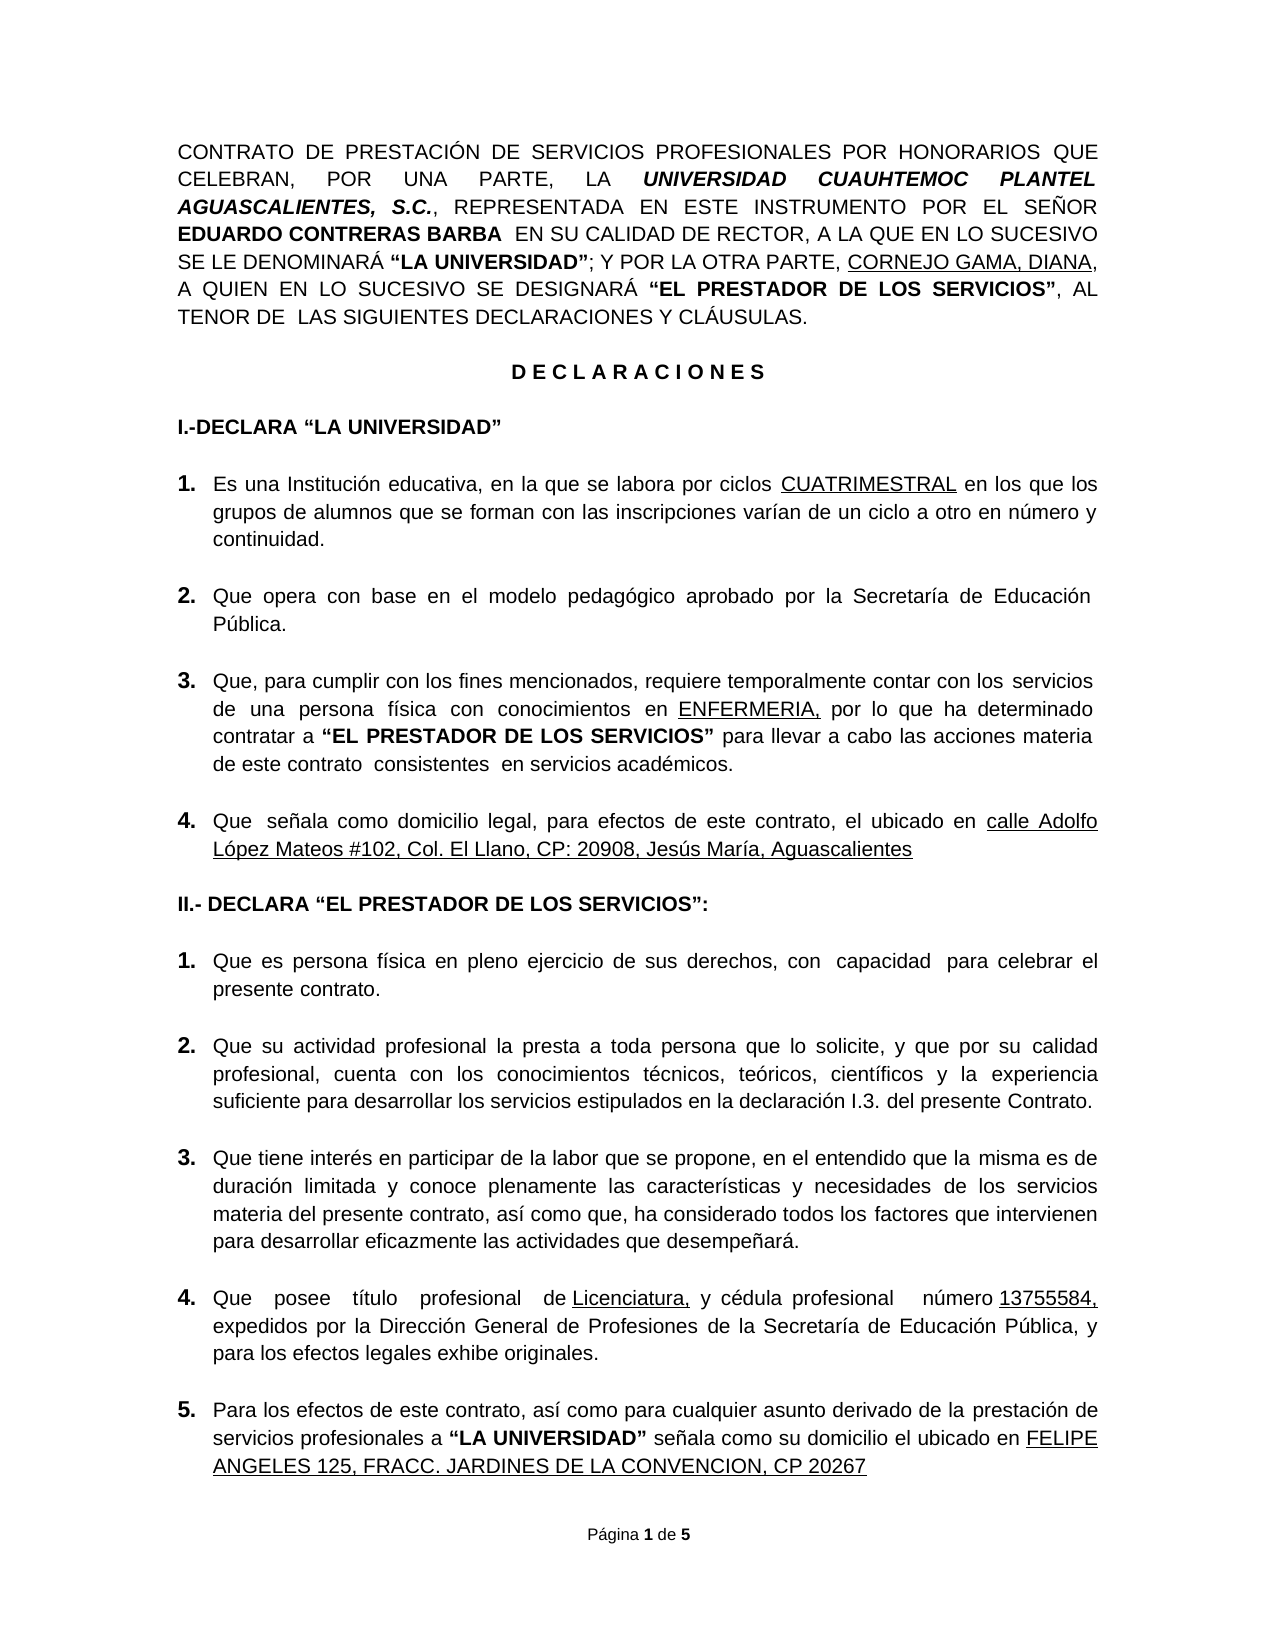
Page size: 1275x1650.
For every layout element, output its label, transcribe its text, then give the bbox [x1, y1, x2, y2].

list Que señala como domicilio legal, para efectos de este contrato, el ubicado en calle Adolfo López Mateos #102, Col. El Llano, CP: 20908, Jesús María, Aguascalientes [177, 807, 1098, 861]
list Que es persona física en pleno ejercicio de sus derechos, con capacidad para celebrar el presente contrato. [177, 947, 1098, 1001]
subtitle II.- DECLARA “EL PRESTADOR DE LOS SERVICIOS”: [177, 892, 1110, 916]
list Para los efectos de este contrato, así como para cualquier asunto derivado de la prestación de servicios profesionales a “LA UNIVERSIDAD” señala como su domicilio el ubicado en FELIPE ANGELES 125, FRACC. JARDINES DE LA CONVENCION, CP 20267 [177, 1396, 1098, 1478]
text I.-DECLARA “LA UNIVERSIDAD” [177, 414, 1110, 438]
text CONTRATO DE PRESTACIÓN DE SERVICIOS PROFESIONALES POR HONORARIOS QUE CELEBRAN, POR UNA PARTE, LA UNIVERSIDAD CUAUHTEMOC PLANTEL AGUASCALIENTES, S.C., REPRESENTADA EN ESTE INSTRUMENTO POR EL SEÑOR EDUARDO CONTRERAS BARBA EN SU CALIDAD DE RECTOR, A LA QUE EN LO SUCESIVO SE LE DENOMINARÁ “LA UNIVERSIDAD”; Y POR LA OTRA PARTE, CORNEJO GAMA, DIANA, A QUIEN EN LO SUCESIVO SE DESIGNARÁ “EL PRESTADOR DE LOS SERVICIOS”, AL TENOR DE LAS SIGUIENTES DECLARACIONES Y CLÁUSULAS. [177, 139, 1098, 328]
list Que posee título profesional de Licenciatura, y cédula profesional número 13755584, expedidos por la Dirección General de Profesiones de la Secretaría de Educación Pública, y para los efectos legales exhibe originales. [177, 1284, 1098, 1365]
list Que tiene interés en participar de la labor que se propone, en el entendido que la misma es de duración limitada y conoce plenamente las características y necesidades de los servicios materia del presente contrato, así como que, ha considerado todos los factores que intervienen para desarrollar eficazmente las actividades que desempeñará. [177, 1144, 1098, 1253]
subtitle D E C L A R A C I O N E S [177, 359, 1098, 383]
list Que su actividad profesional la presta a toda persona que lo solicite, y que por su calidad profesional, cuenta con los conocimientos técnicos, teóricos, científicos y la experiencia suficiente para desarrollar los servicios estipulados en la declaración I.3. del presente Contrato. [177, 1032, 1098, 1113]
list Que, para cumplir con los fines mencionados, requiere temporalmente contar con los servicios de una persona física con conocimientos en ENFERMERIA, por lo que ha determinado contratar a “EL PRESTADOR DE LOS SERVICIOS” para llevar a cabo las acciones materia de este contrato consistentes en servicios académicos. [177, 667, 1093, 776]
list Que opera con base en el modelo pedagógico aprobado por la Secretaría de Educación Pública. [177, 582, 1092, 636]
list Es una Institución educativa, en la que se labora por ciclos CUATRIMESTRAL en los que los grupos de alumnos que se forman con las inscripciones varían de un ciclo a otro en número y continuidad. [177, 469, 1098, 551]
